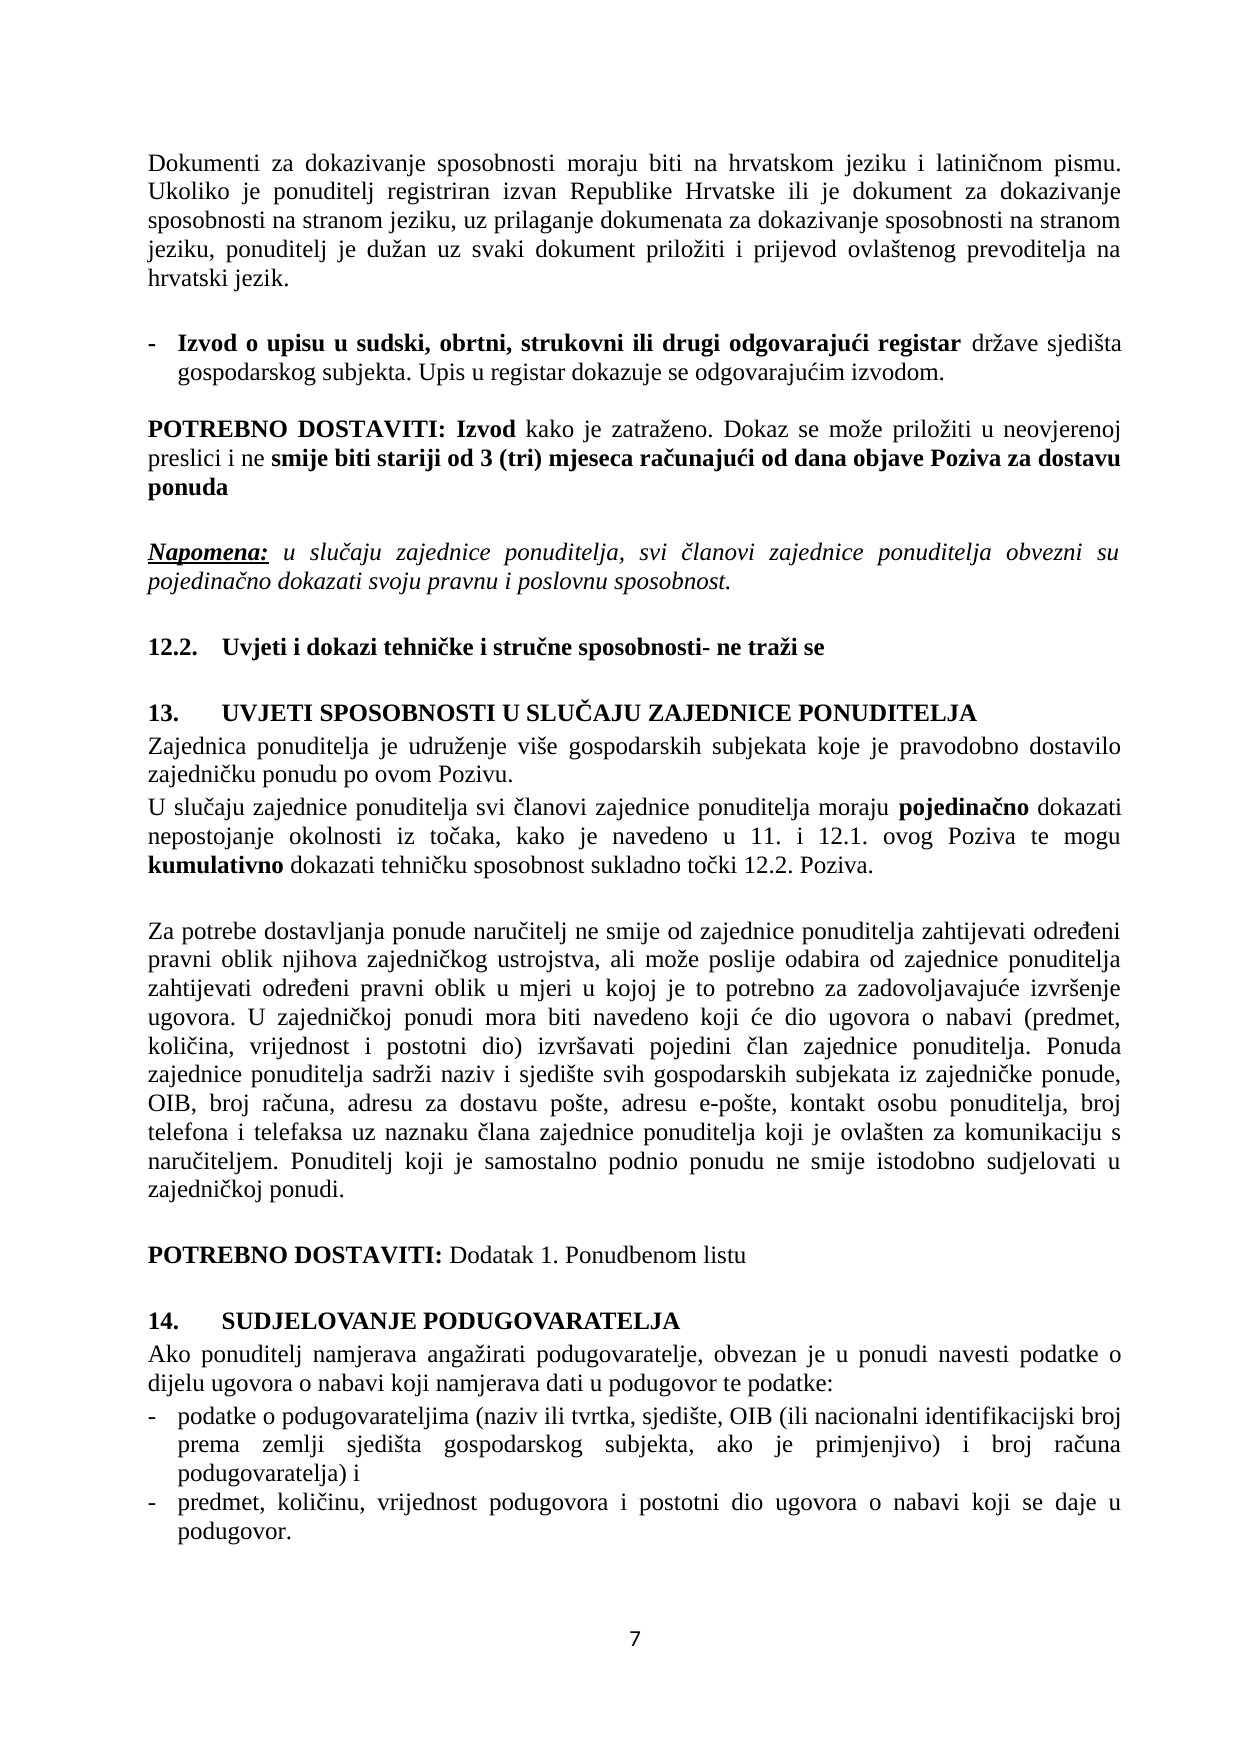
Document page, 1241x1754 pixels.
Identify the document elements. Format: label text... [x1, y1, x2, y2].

text POTREBNO DOSTAVITI: Dodatak 1. Ponudbenom listu [148, 1240, 1122, 1269]
text Za potrebe dostavljanja ponude naručitelj ne smije od zajednice ponuditelja zahtijevati određeni pravni oblik njihova zajedničkog ustrojstva, ali može poslije odabira od zajednice ponuditelja zahtijevati određeni pravni oblik u mjeri u kojoj je to potrebno za zadovoljavajuće izvršenje ugovora. U zajedničkoj ponudi mora biti navedeno koji će dio ugovora o nabavi (predmet, količina, vrijednost i postotni dio) izvršavati pojedini član zajednice ponuditelja. Ponuda zajednice ponuditelja sadrži naziv i sjedište svih gospodarskih subjekata iz zajedničke ponude, OIB, broj računa, adresu za dostavu pošte, adresu e-pošte, kontakt osobu ponuditelja, broj telefona i telefaksa uz naznaku člana zajednice ponuditelja koji je ovlašten za komunikaciju s naručiteljem. Ponuditelj koji je samostalno podnio ponudu ne smije istodobno sudjelovati u zajedničkoj ponudi. [148, 916, 1122, 1203]
text U slučaju zajednice ponuditelja svi članovi zajednice ponuditelja moraju pojedinačno dokazati nepostojanje okolnosti iz točaka, kako je navedeno u 11. i 12.1. ovog Poziva te mogu kumulativno dokazati tehničku sposobnost sukladno točki 12.2. Poziva. [148, 792, 1122, 879]
subtitle SUDJELOVANJE PODUGOVARATELJA [148, 1306, 1122, 1335]
text Napomena: u slučaju zajednice ponuditelja, svi članovi zajednice ponuditelja obvezni su pojedinačno dokazati svoju pravnu i poslovnu sposobnost. [148, 537, 1122, 595]
text Dokumenti za dokazivanje sposobnosti moraju biti na hrvatskom jeziku i latiničnom pismu. Ukoliko je ponuditelj registriran izvan Republike Hrvatske ili je dokument za dokazivanje sposobnosti na stranom jeziku, uz prilaganje dokumenata za dokazivanje sposobnosti na stranom jeziku, ponuditelj je dužan uz svaki dokument priložiti i prijevod ovlaštenog prevoditelja na hrvatski jezik. [148, 148, 1122, 291]
subtitle UVJETI SPOSOBNOSTI U SLUČAJU ZAJEDNICE PONUDITELJA [148, 698, 1122, 727]
text Ako ponuditelj namjerava angažirati podugovaratelje, obvezan je u ponudi navesti podatke o dijelu ugovora o nabavi koji namjerava dati u podugovor te podatke: [148, 1339, 1122, 1397]
list Uvjeti i dokazi tehničke i stručne sposobnosti- ne traži se [148, 632, 1122, 661]
list Izvod o upisu u sudski, obrtni, strukovni ili drugi odgovarajući registar države sjedišta gospodarskog subjekta. Upis u registar dokazuje se odgovarajućim izvodom. [148, 328, 1122, 386]
list predmet, količinu, vrijednost podugovora i postotni dio ugovora o nabavi koji se daje u podugovor. [148, 1487, 1122, 1544]
list podatke o podugovarateljima (naziv ili tvrtka, sjedište, OIB (ili nacionalni identifikacijski broj prema zemlji sjedišta gospodarskog subjekta, ako je primjenjivo) i broj računa podugovaratelja) i [148, 1401, 1122, 1487]
list POTREBNO DOSTAVITI: Izvod kako je zatraženo. Dokaz se može priložiti u neovjerenoj preslici i ne smije biti stariji od 3 (tri) mjeseca računajući od dana objave Poziva za dostavu ponuda [148, 414, 1122, 500]
text Zajednica ponuditelja je udruženje više gospodarskih subjekata koje je pravodobno dostavilo zajedničku ponudu po ovom Pozivu. [148, 731, 1122, 788]
